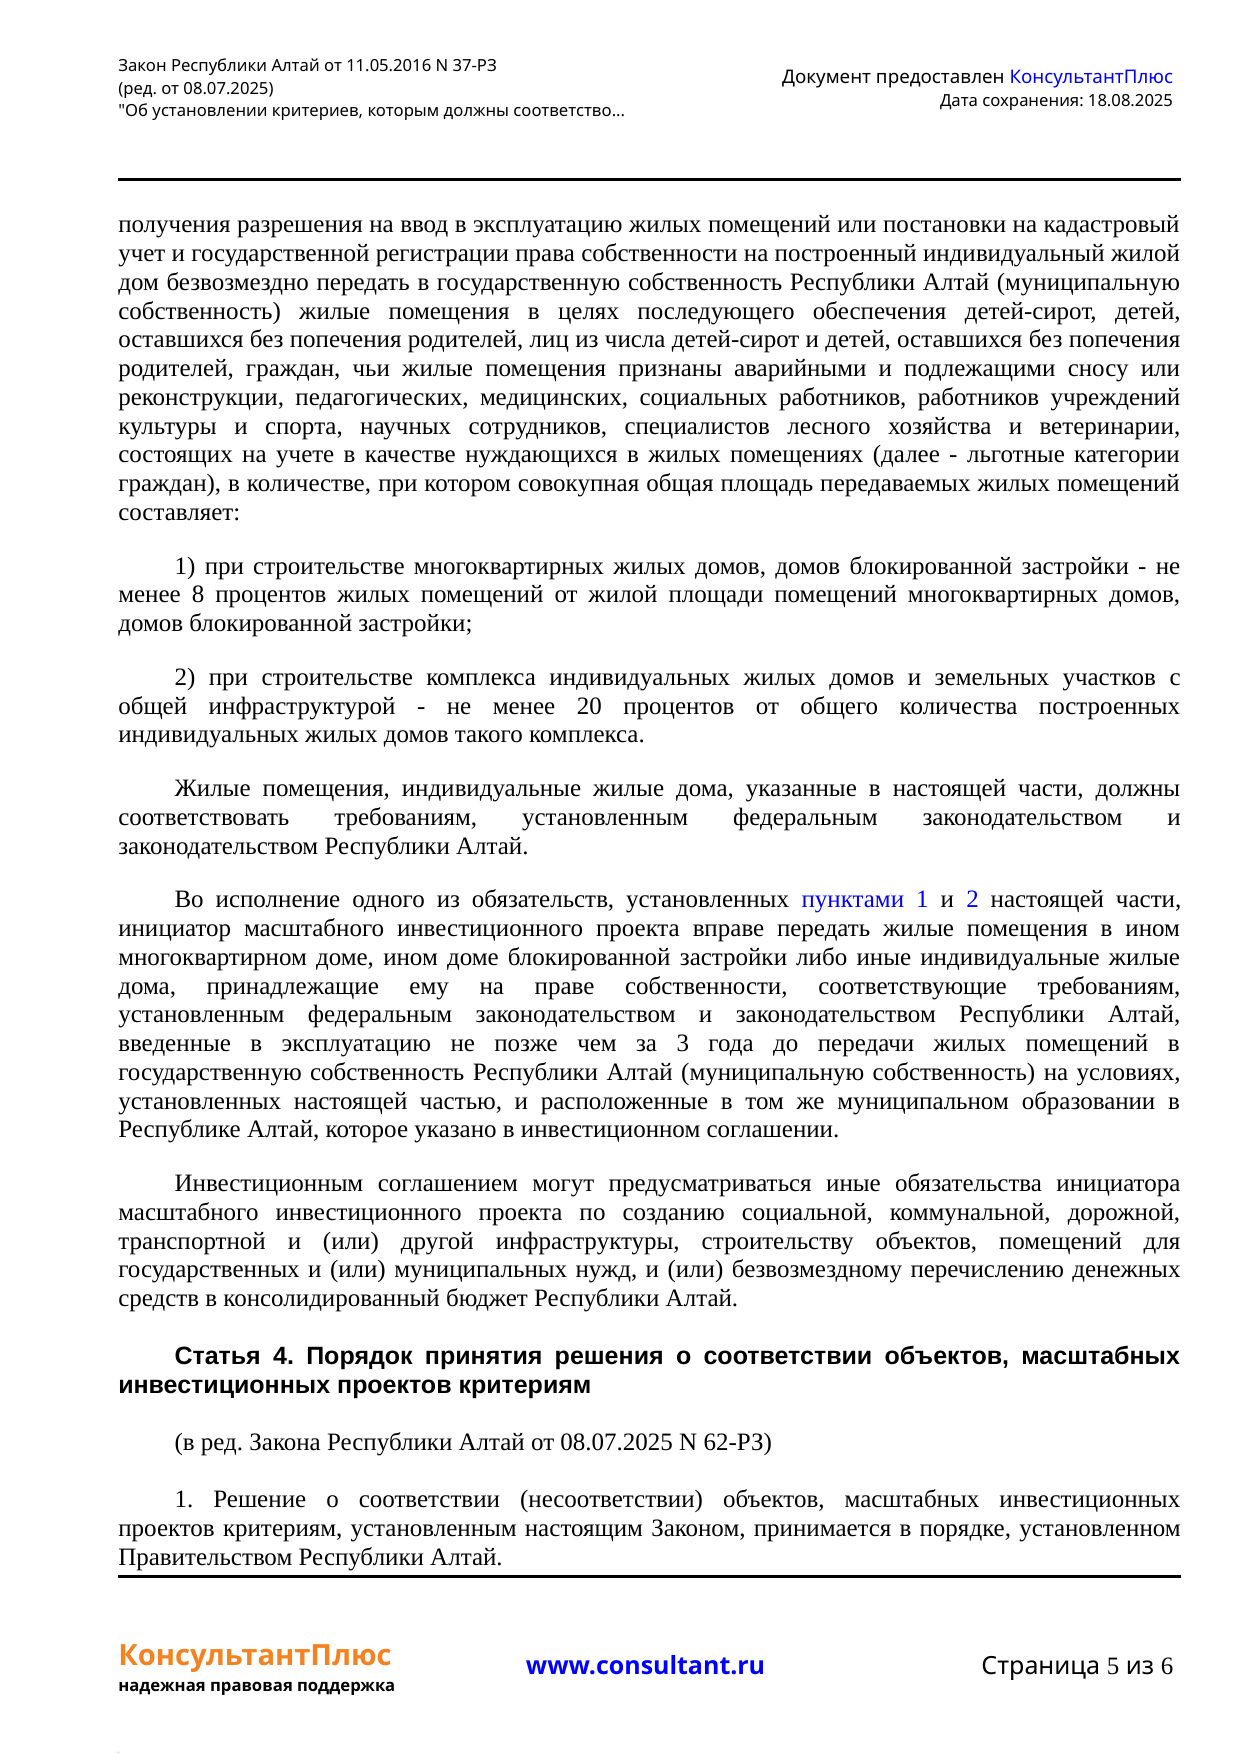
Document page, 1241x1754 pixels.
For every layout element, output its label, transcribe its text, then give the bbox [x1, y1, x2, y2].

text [118, 209, 1181, 526]
text 1) при строительстве многоквартирных жилых домов, домов блокированной застройки - не менее 8 процентов жилых помещений от жилой площади помещений многоквартирных домов, домов блокированной застройки; [118, 551, 1181, 637]
title Статья 4. Порядок принятия решения о соответствии объектов, масштабных инвестиционных проектов критериям [118, 1341, 1181, 1398]
text 1. Решение о соответствии (несоответствии) объектов, масштабных инвестиционных проектов критериям, установленным настоящим Законом, принимается в порядке, установленном Правительством Республики Алтай. [118, 1484, 1181, 1571]
text (в ред. Закона Республики Алтай от 08.07.2025 N 62-РЗ) [118, 1427, 1181, 1456]
text 2) при строительстве комплекса индивидуальных жилых домов и земельных участков с общей инфраструктурой - не менее 20 процентов от общего количества построенных индивидуальных жилых домов такого комплекса. [118, 662, 1181, 748]
text Инвестиционным соглашением могут предусматриваться иные обязательства инициатора масштабного инвестиционного проекта по созданию социальной, коммунальной, дорожной, транспортной и (или) другой инфраструктуры, строительству объектов, помещений для государственных и (или) муниципальных нужд, и (или) безвозмездному перечислению денежных средств в консолидированный бюджет Республики Алтай. [118, 1168, 1181, 1312]
text Во исполнение одного из обязательств, установленных пунктами 1 и 2 настоящей части, инициатор масштабного инвестиционного проекта вправе передать жилые помещения в ином многоквартирном доме, ином доме блокированной застройки либо иные индивидуальные жилые дома, принадлежащие ему на праве собственности, соответствующие требованиям, установленным федеральным законодательством и законодательством Республики Алтай, введенные в эксплуатацию не позже чем за 3 года до передачи жилых помещений в государственную собственность Республики Алтай (муниципальную собственность) на условиях, установленных настоящей частью, и расположенные в том же муниципальном образовании в Республике Алтай, которое указано в инвестиционном соглашении. [118, 884, 1181, 1143]
text Жилые помещения, индивидуальные жилые дома, указанные в настоящей части, должны соответствовать требованиям, установленным федеральным законодательством и законодательством Республики Алтай. [118, 773, 1181, 859]
